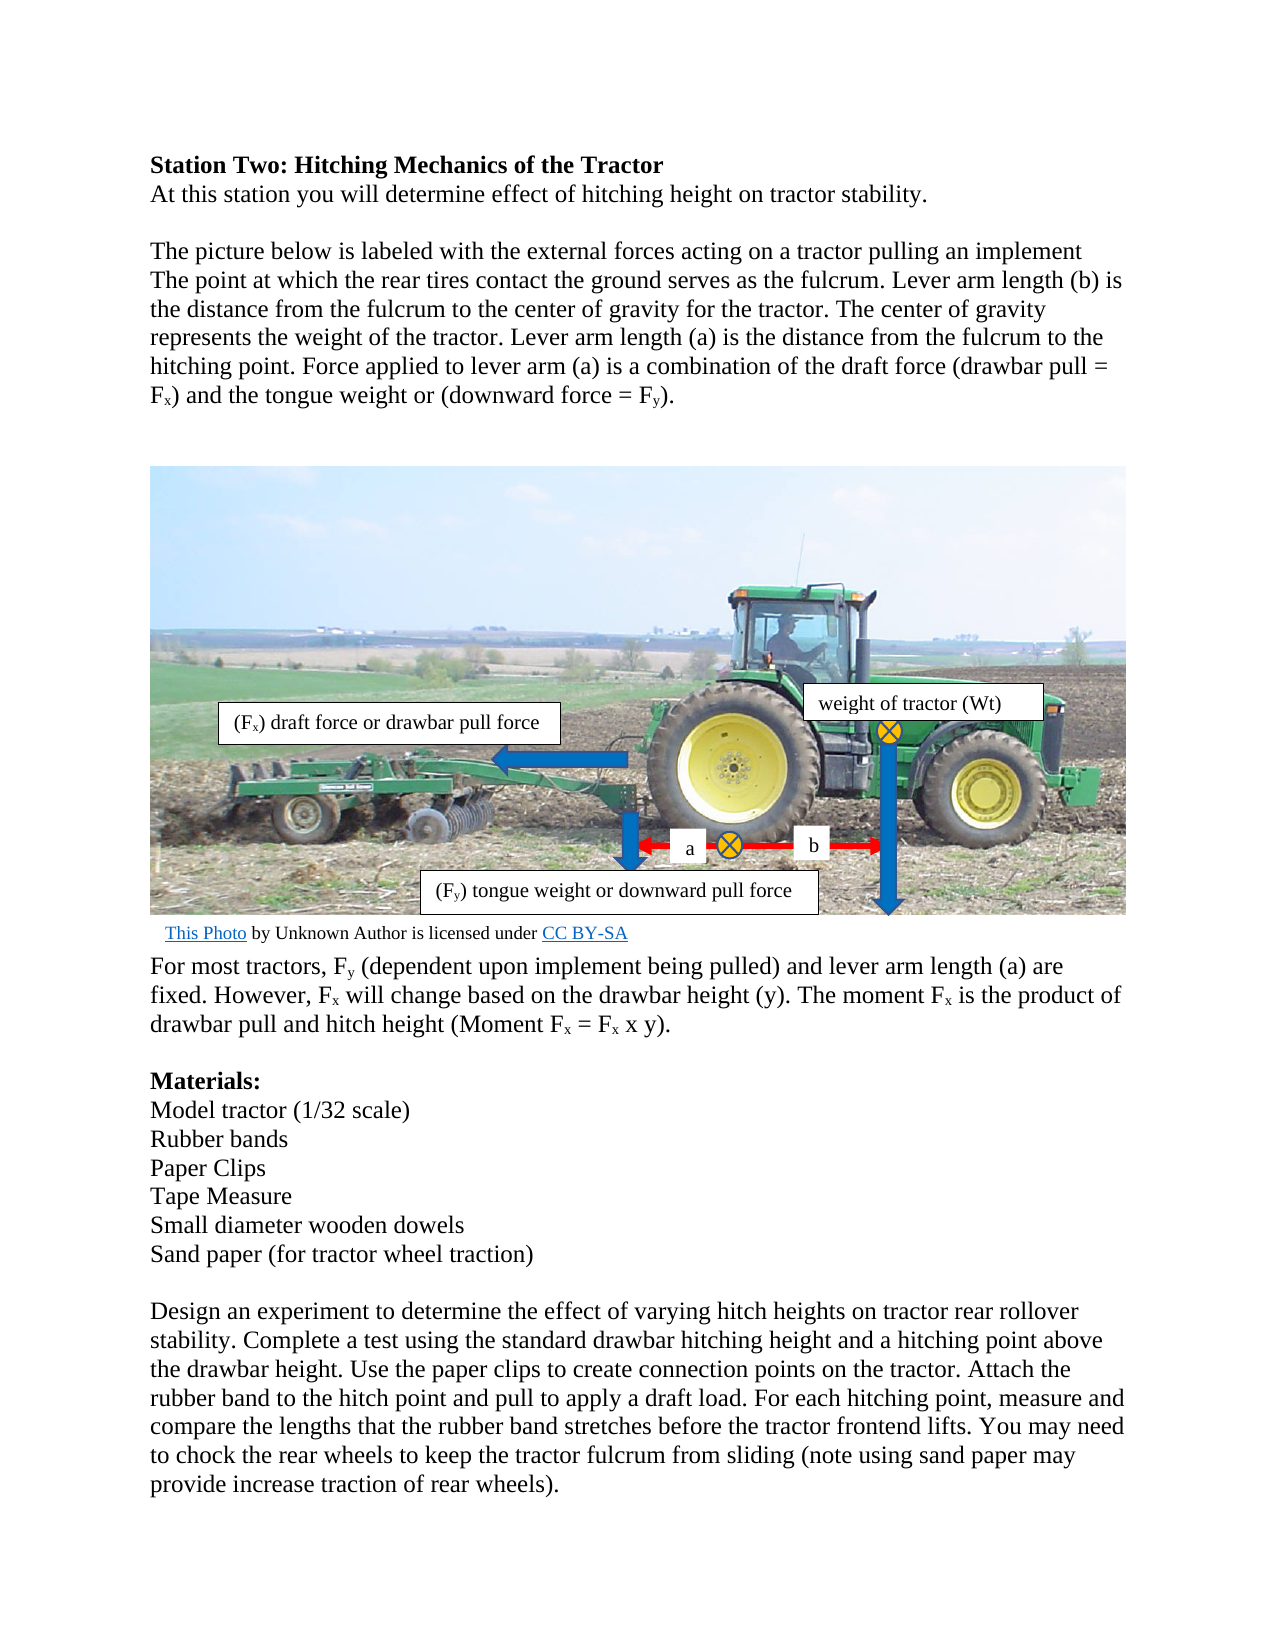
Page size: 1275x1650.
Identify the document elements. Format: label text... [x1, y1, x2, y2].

picture [637, 849, 885, 914]
text Materials: [150, 1066, 1125, 1095]
text Paper Clips [150, 1153, 1125, 1181]
text Rubber bands [150, 1124, 1125, 1153]
text For most tractors, Fy (dependent upon implement being pulled) and lever arm length (a) are fixed. However, Fx will change based on the drawbar height (y). The moment Fx is the product of drawbar pull and hitch height (Moment Fx = Fx x y). [150, 952, 1125, 1038]
text Model tractor (1/32 scale) [150, 1095, 1125, 1124]
text Tape Measure [150, 1181, 1125, 1210]
text Station Two: Hitching Mechanics of the Tractor [150, 150, 1125, 179]
text Sand paper (for tractor wheel traction) [150, 1239, 1125, 1268]
text The picture below is labeled with the external forces acting on a tractor pulling an implement [150, 236, 1125, 265]
text The point at which the rear tires contact the ground serves as the fulcrum. Lever arm length (b) is the distance from the fulcrum to the center of gravity for the tractor. The center of gravity represents the weight of the tractor. Lever arm length (a) is the distance from the fulcrum to the hitching point. Force applied to lever arm (a) is a combination of the draft force (drawbar pull = Fx) and the tongue weight or (downward force = Fy). [150, 265, 1125, 409]
text Small diameter wooden dowels [150, 1210, 1125, 1239]
text At this station you will determine effect of hitching height on tractor stability. [150, 179, 1125, 207]
text Design an experiment to determine the effect of varying hitch heights on tractor rear rollover stability. Complete a test using the standard drawbar hitching height and a hitching point above the drawbar height. Use the paper clips to create connection points on the tractor. Attach the rubber band to the hitch point and pull to apply a draft load. For each hitching point, measure and compare the lengths that the rubber band stretches before the tractor frontend lifts. You may need to chock the rear wheels to keep the tractor fulcrum from sliding (note using sand paper may provide increase traction of rear wheels). [150, 1296, 1125, 1498]
picture [150, 466, 1126, 914]
